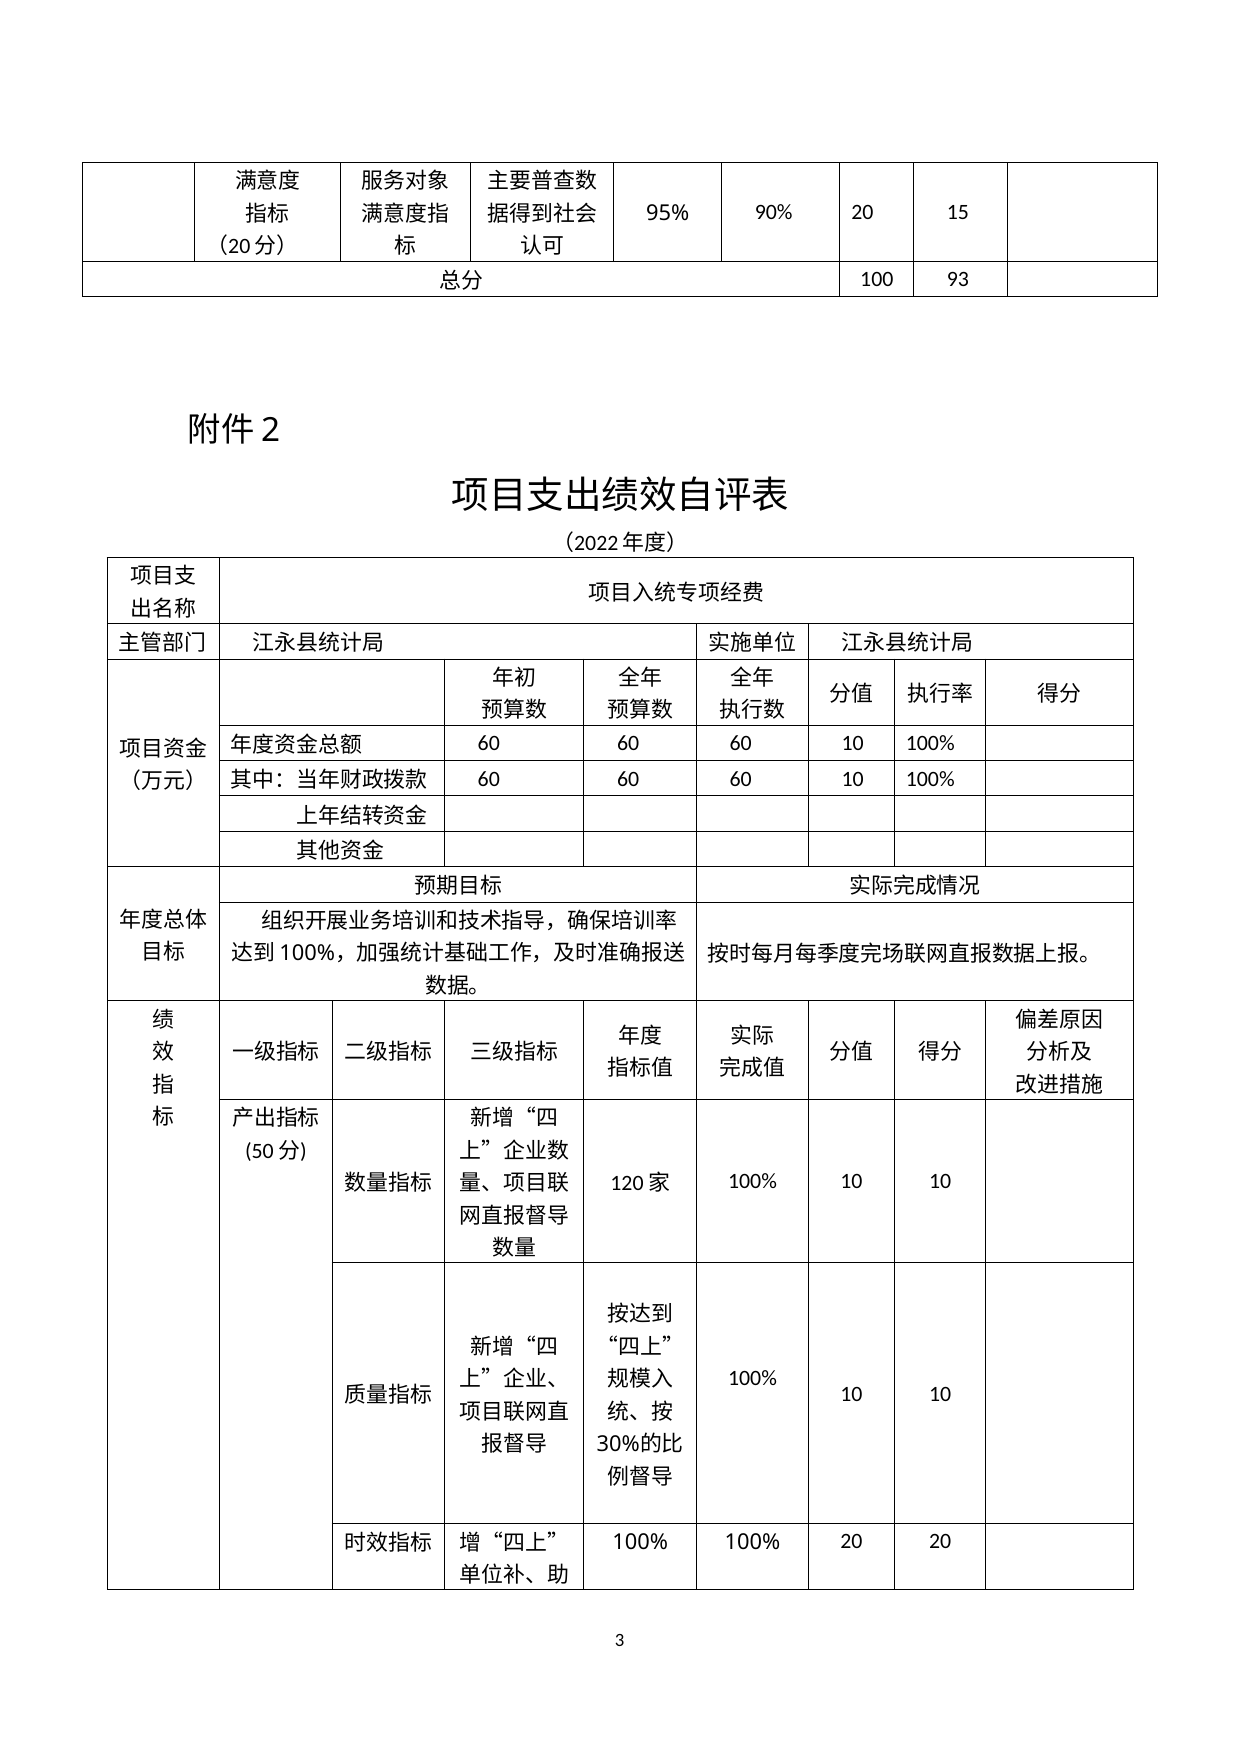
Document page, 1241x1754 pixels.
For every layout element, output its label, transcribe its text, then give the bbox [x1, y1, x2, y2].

table_cell [986, 832, 1133, 866]
table_cell 得分 [895, 1001, 985, 1099]
table_cell 93 [914, 262, 1007, 296]
table_cell 年初 预算数 [445, 660, 583, 724]
table_cell [445, 796, 583, 831]
table_header 项目入统专项经费 [220, 558, 1133, 623]
table_cell 年度 指标值 [584, 1001, 696, 1099]
table_cell 满意度 指标 （20分） [195, 163, 340, 261]
table_cell 上年结转资金 [220, 796, 444, 831]
table_cell 全年 预算数 [584, 660, 696, 724]
table_cell 100% [697, 1524, 808, 1589]
table_cell 二级指标 [333, 1001, 444, 1099]
table_cell 主要普查数据得到社会认可 [471, 163, 613, 261]
table_cell 100% [895, 761, 985, 795]
table_cell 全年 执行数 [697, 660, 808, 724]
table_cell 60 [697, 761, 808, 795]
table_cell [895, 832, 985, 866]
table_cell 分值 [809, 1001, 894, 1099]
table_cell 90% [722, 163, 839, 261]
table_cell [1008, 262, 1157, 296]
table_cell 100% [895, 726, 985, 760]
table_cell 其中：当年财政拨款 [220, 761, 444, 795]
table_cell [986, 1100, 1133, 1262]
table_cell 年度资金总额 [220, 726, 444, 760]
table_cell 分值 [809, 660, 894, 724]
table_cell 实际 完成值 [697, 1001, 808, 1099]
table_cell 三级指标 [445, 1001, 583, 1099]
table_cell [220, 660, 444, 724]
table_cell 60 [445, 761, 583, 795]
table_cell 主管部门 [108, 624, 219, 658]
table_cell 新增“四上”企业数量、项目联网直报督导数量 [445, 1100, 583, 1262]
table_cell 60 [697, 726, 808, 760]
table_cell 100% [584, 1524, 696, 1589]
table_cell 95% [614, 163, 721, 261]
table_cell [584, 832, 696, 866]
table_cell [986, 726, 1133, 760]
table_cell 10 [895, 1100, 985, 1262]
table_cell 10 [809, 1100, 894, 1262]
table_cell 10 [809, 1263, 894, 1523]
table_cell 偏差原因 分析及 改进措施 [986, 1001, 1133, 1099]
table_cell 质量指标 [333, 1263, 444, 1523]
table_cell 绩 效 指 标 [108, 1001, 219, 1589]
table_cell [809, 832, 894, 866]
table_cell 执行率 [895, 660, 985, 724]
table_cell 60 [445, 726, 583, 760]
table_cell [895, 796, 985, 831]
table_cell 120家 [584, 1100, 696, 1262]
table_cell 新增“四上”企业、项目联网直报督导 [445, 1263, 583, 1523]
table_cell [445, 1524, 583, 1589]
table_cell [697, 796, 808, 831]
table_cell 江永县统计局 [220, 624, 696, 658]
table_cell 时效指标 [333, 1524, 444, 1589]
text （2022年度） [187, 524, 1053, 557]
table_cell 总分 [83, 262, 839, 296]
table_cell 年度总体目标 [108, 867, 219, 1000]
table_cell 组织开展业务培训和技术指导，确保培训率达到100%，加强统计基础工作，及时准确报送数据。 [220, 903, 696, 1000]
table_cell 产出指标 (50分) [220, 1100, 332, 1589]
text 项目支出绩效自评表 [187, 459, 1053, 524]
table_cell 10 [809, 761, 894, 795]
table_cell [986, 1524, 1133, 1589]
table_cell 按时每月每季度完场联网直报数据上报。 [697, 903, 1133, 1000]
table_cell [986, 796, 1133, 831]
table_cell [809, 796, 894, 831]
table_cell 按达到“四上”规模入统、按30%的比例督导 [584, 1263, 696, 1523]
table_cell 预期目标 [220, 867, 696, 902]
table_cell [1008, 163, 1157, 261]
table_cell 20 [895, 1524, 985, 1589]
table_cell 一级指标 [220, 1001, 332, 1099]
text 附件2 [187, 394, 1053, 459]
table_cell 15 [914, 163, 1007, 261]
table_cell 实际完成情况 [697, 867, 1133, 902]
table_cell 江永县统计局 [809, 624, 1133, 658]
table_cell 100 [840, 262, 913, 296]
table_cell [584, 796, 696, 831]
table_cell 10 [895, 1263, 985, 1523]
table_cell 数量指标 [333, 1100, 444, 1262]
table_cell 得分 [986, 660, 1133, 724]
table_cell 20 [840, 163, 913, 261]
table_cell [986, 761, 1133, 795]
table_cell 服务对象满意度指标 [341, 163, 470, 261]
table_cell 100% [697, 1100, 808, 1262]
table_cell 其他资金 [220, 832, 444, 866]
table_cell [445, 832, 583, 866]
table_cell 100% [697, 1263, 808, 1523]
table_cell 实施单位 [697, 624, 808, 658]
table_cell [697, 832, 808, 866]
table_cell 60 [584, 726, 696, 760]
table_header 项目支 出名称 [108, 558, 219, 623]
table_cell [986, 1263, 1133, 1523]
table_cell 项目资金 （万元） [108, 660, 219, 866]
table_cell 60 [584, 761, 696, 795]
table_cell 10 [809, 726, 894, 760]
table_cell 20 [809, 1524, 894, 1589]
